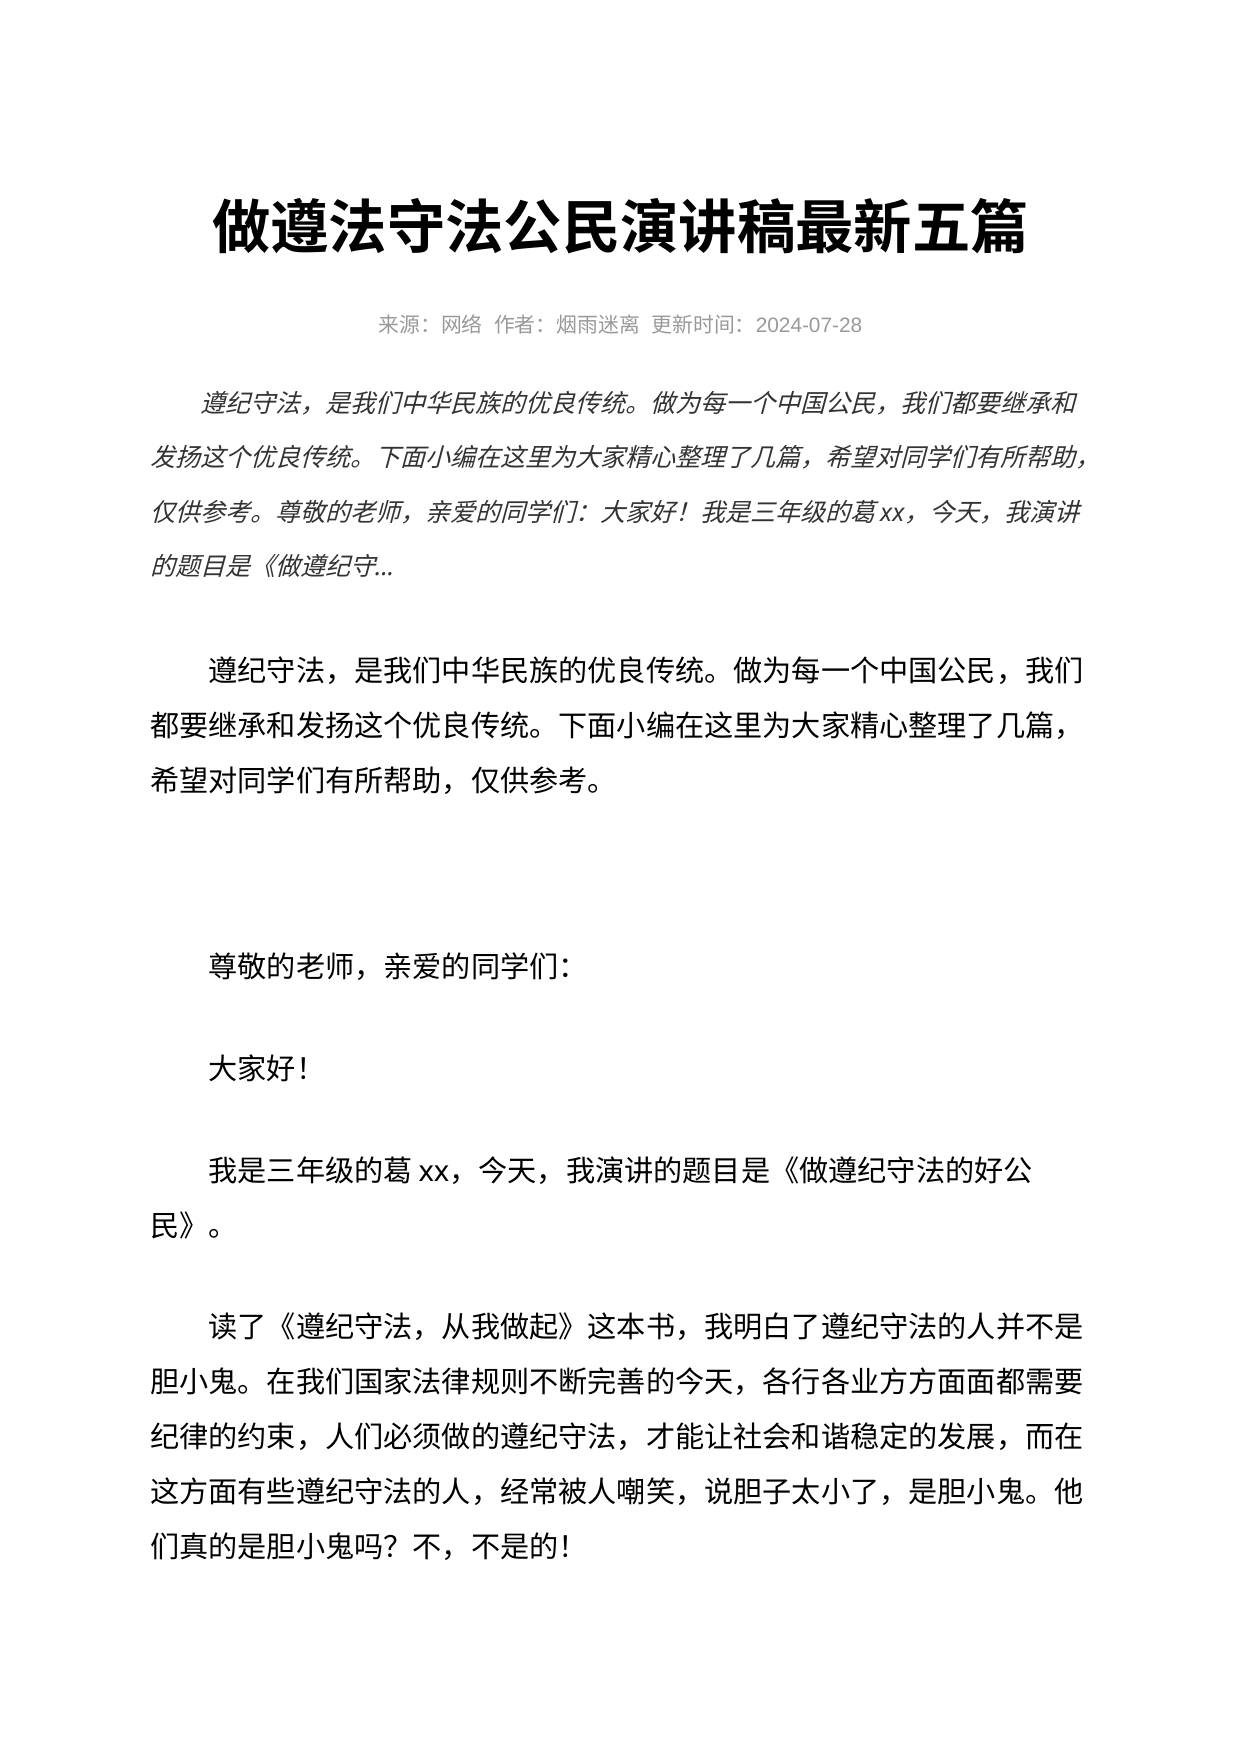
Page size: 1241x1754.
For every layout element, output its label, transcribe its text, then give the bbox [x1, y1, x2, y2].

text 读了《遵纪守法，从我做起》这本书，我明白了遵纪守法的人并不是胆小鬼。在我们国家法律规则不断完善的今天，各行各业方方面面都需要纪律的约束，人们必须做的遵纪守法，才能让社会和谐稳定的发展，而在这方面有些遵纪守法的人，经常被人嘲笑，说胆子太小了，是胆小鬼。他们真的是胆小鬼吗？不，不是的！ [150, 1304, 1090, 1566]
text 来源：网络 作者：烟雨迷离 更新时间：2024-07-28 [150, 313, 1090, 337]
text 尊敬的老师，亲爱的同学们： [150, 943, 1090, 986]
text 遵纪守法，是我们中华民族的优良传统。做为每一个中国公民，我们都要继承和发扬这个优良传统。下面小编在这里为大家精心整理了几篇，希望对同学们有所帮助，仅供参考。尊敬的老师，亲爱的同学们：大家好！我是三年级的葛xx，今天，我演讲的题目是《做遵纪守... [150, 383, 1090, 583]
text 遵纪守法，是我们中华民族的优良传统。做为每一个中国公民，我们都要继承和发扬这个优良传统。下面小编在这里为大家精心整理了几篇，希望对同学们有所帮助，仅供参考。 [150, 648, 1090, 800]
subtitle 做遵法守法公民演讲稿最新五篇 [150, 181, 1090, 266]
text 我是三年级的葛xx，今天，我演讲的题目是《做遵纪守法的好公民》。 [150, 1147, 1090, 1244]
text 大家好！ [150, 1045, 1090, 1088]
